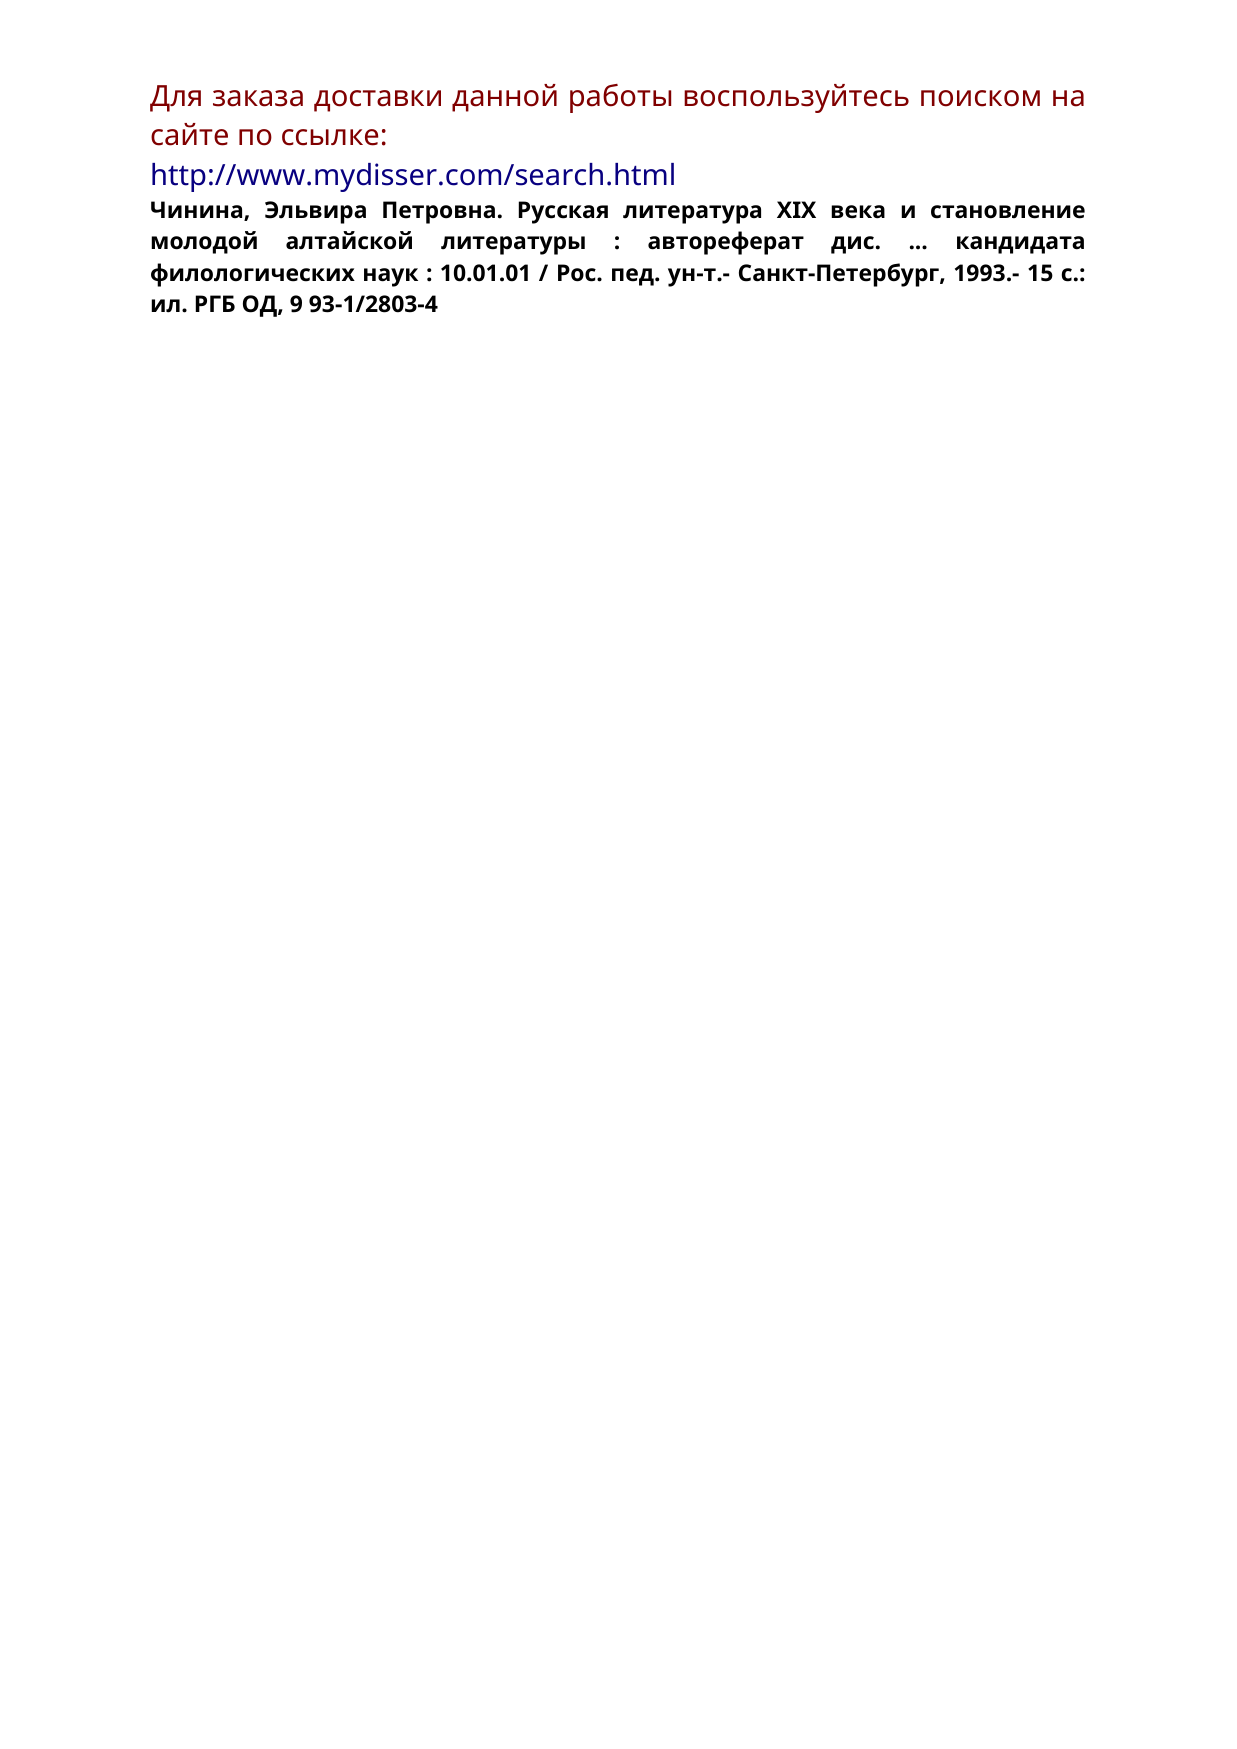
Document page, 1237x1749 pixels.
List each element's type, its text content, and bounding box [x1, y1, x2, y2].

text Чинина, Эльвира Петровна. Русская литература XIX века и становление молодой алтайской литературы : автореферат дис. ... кандидата филологических наук : 10.01.01 / Рос. пед. ун-т.- Санкт-Петербург, 1993.- 15 с.: ил. РГБ ОД, 9 93-1/2803-4 [150, 194, 1086, 319]
